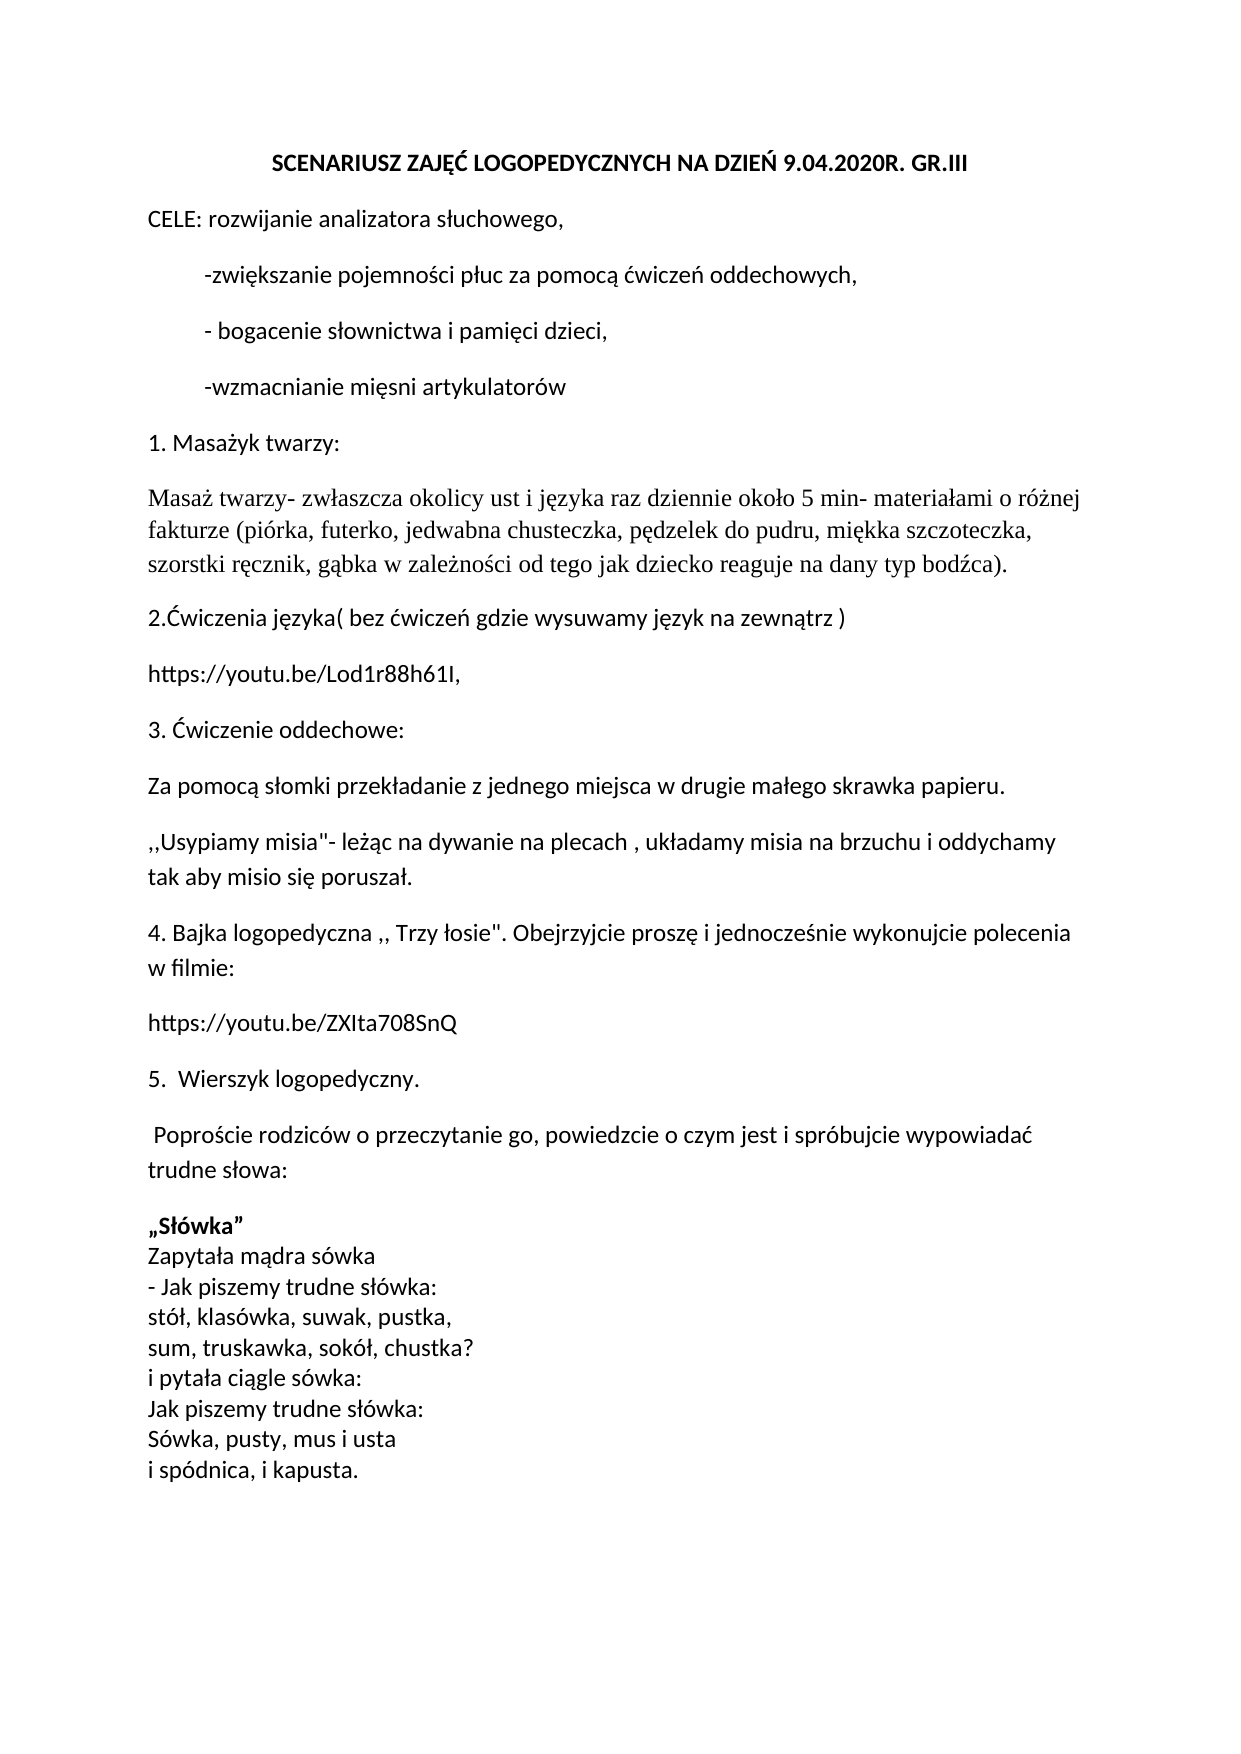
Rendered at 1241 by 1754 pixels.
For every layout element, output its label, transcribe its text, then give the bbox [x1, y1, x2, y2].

text Poproście rodziców o przeczytanie go, powiedzcie o czym jest i spróbujcie wypowiadać trudne słowa: [148, 1119, 1093, 1185]
text 5. Wierszyk logopedyczny. [148, 1063, 1093, 1094]
text CELE: rozwijanie analizatora słuchowego, [148, 203, 1093, 234]
text https://youtu.be/ZXIta708SnQ [148, 1007, 1093, 1038]
text 2.Ćwiczenia języka( bez ćwiczeń gdzie wysuwamy język na zewnątrz ) [148, 602, 1093, 633]
text 4. Bajka logopedyczna ,, Trzy łosie". Obejrzyjcie proszę i jednocześnie wykonujcie polecenia w filmie: [148, 917, 1093, 982]
text -zwiększanie pojemności płuc za pomocą ćwiczeń oddechowych, [148, 259, 1093, 290]
text „Słówka” [148, 1210, 1093, 1241]
text -wzmacnianie mięsni artykulatorów [148, 371, 1093, 401]
text Zapytała mądra sówka - Jak piszemy trudne słówka: stół, klasówka, suwak, pustka, sum, truskawka, sokół, chustka? i pytała ciągle sówka: Jak piszemy trudne słówka: Sówka, pusty, mus i usta i spódnica, i kapusta. [148, 1241, 1093, 1485]
text - bogacenie słownictwa i pamięci dzieci, [148, 315, 1093, 346]
text SCENARIUSZ ZAJĘĆ LOGOPEDYCZNYCH NA DZIEŃ 9.04.2020R. GR.III [148, 148, 1093, 178]
text Masaż twarzy- zwłaszcza okolicy ust i języka raz dziennie około 5 min- materiałami o różnej fakturze (piórka, futerko, jedwabna chusteczka, pędzelek do pudru, miękka szczoteczka, szorstki ręcznik, gąbka w zależności od tego jak dziecko reaguje na dany typ bodźca). [148, 483, 1093, 577]
text https://youtu.be/Lod1r88h61I, [148, 658, 1093, 689]
text 1. Masażyk twarzy: [148, 427, 1093, 457]
text Za pomocą słomki przekładanie z jednego miejsca w drugie małego skrawka papieru. [148, 770, 1093, 801]
text ,,Usypiamy misia"- leżąc na dywanie na plecach , układamy misia na brzuchu i oddychamy tak aby misio się poruszał. [148, 826, 1093, 891]
text 3. Ćwiczenie oddechowe: [148, 714, 1093, 745]
